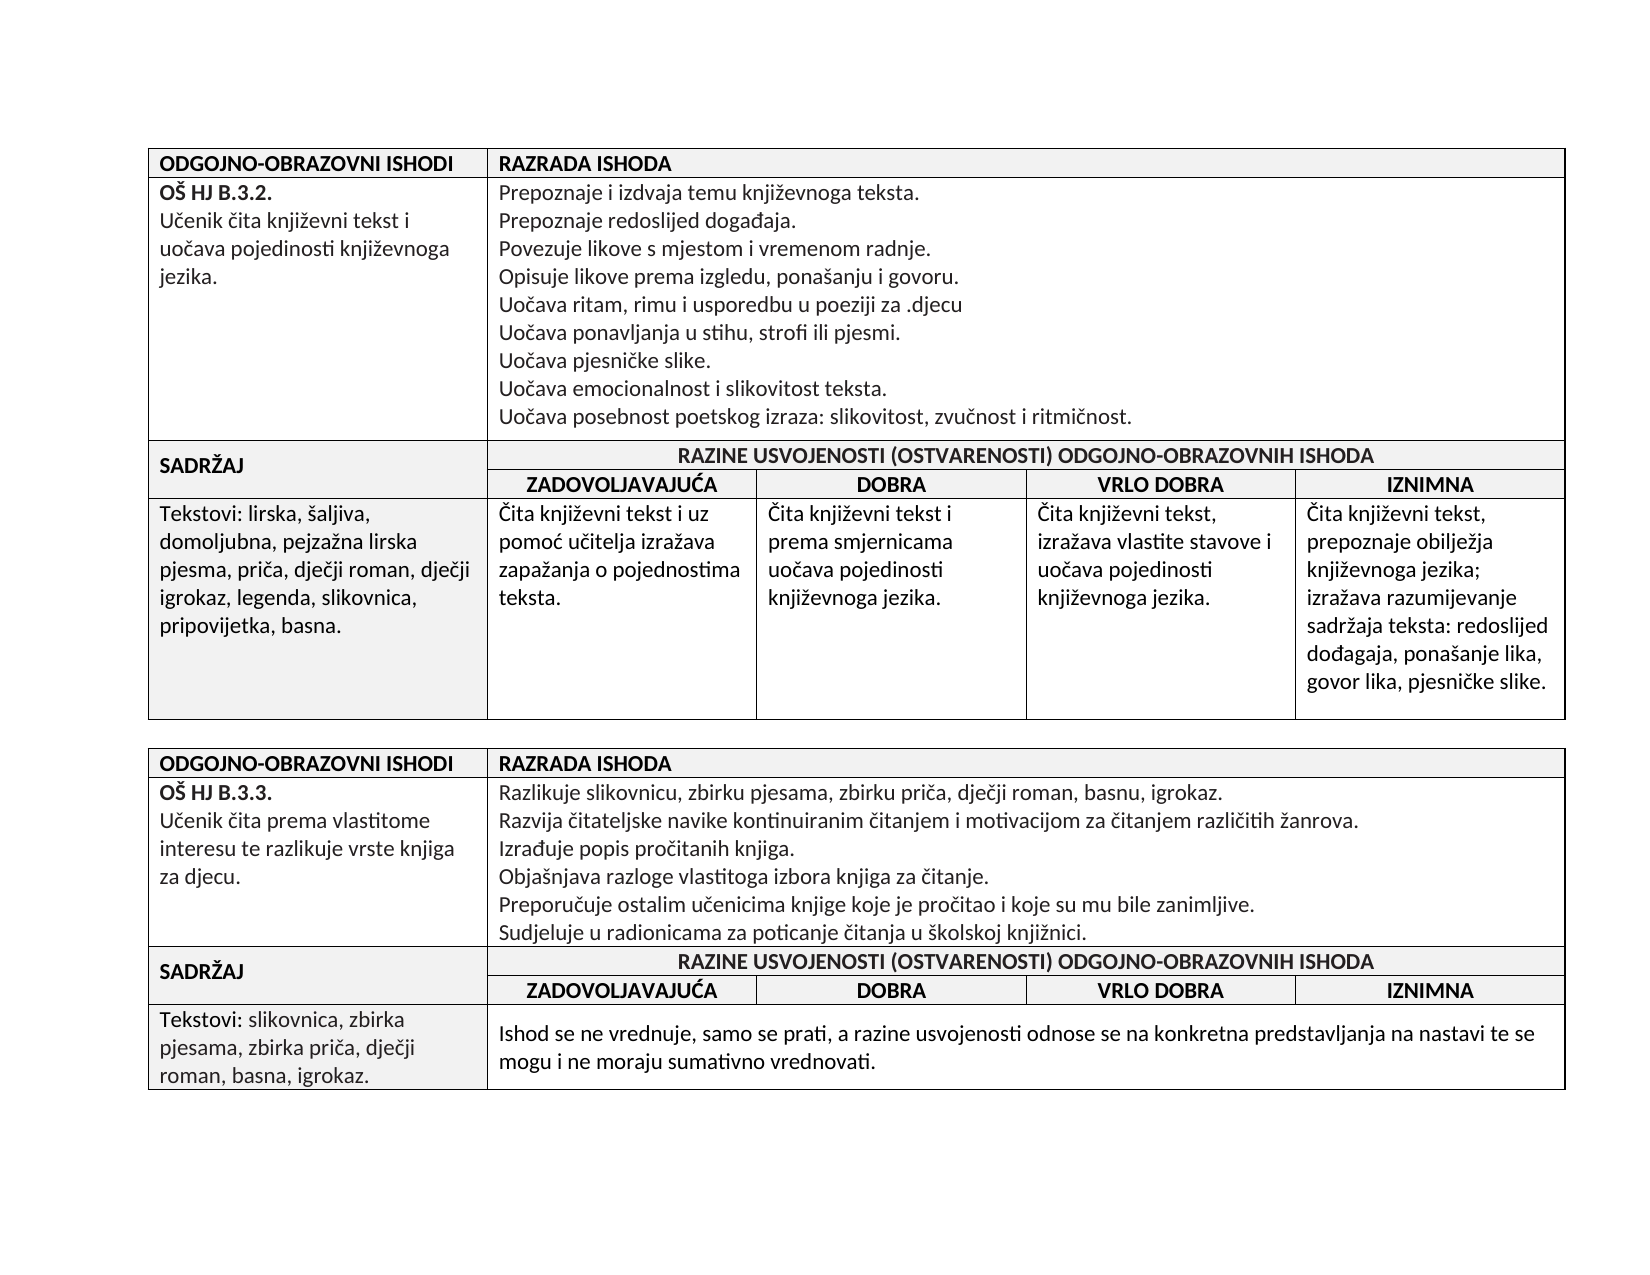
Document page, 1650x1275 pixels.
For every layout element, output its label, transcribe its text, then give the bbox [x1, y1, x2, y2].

table_cell Ishod se ne vrednuje, samo se prati, a razine usvojenosti odnose se na konkretna predstavljanja na nastavi te se mogu i ne moraju sumativno vrednovati. [488, 1005, 1564, 1089]
table_cell Tekstovi: lirska, šaljiva, domoljubna, pejzažna lirska pjesma, priča, dječji roman, dječji igrokaz, legenda, slikovnica, pripovijetka, basna. [149, 499, 487, 719]
table_cell Čita književni tekst, izražava vlastite stavove i uočava pojedinosti književnoga jezika. [1027, 499, 1295, 719]
table_cell VRLO DOBRA [1027, 976, 1295, 1004]
table_cell ZADOVOLJAVAJUĆA [488, 976, 756, 1004]
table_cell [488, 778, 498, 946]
table_header ODGOJNO-OBRAZOVNI ISHODI [149, 149, 487, 177]
table_cell VRLO DOBRA [1027, 470, 1295, 498]
table_cell SADRŽAJ [149, 441, 487, 498]
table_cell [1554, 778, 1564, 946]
table_cell IZNIMNA [1296, 470, 1564, 498]
table_cell SADRŽAJ [149, 947, 487, 1004]
table_cell ZADOVOLJAVAJUĆA [488, 470, 756, 498]
table_cell Čita književni tekst i uz pomoć učitelja izražava zapažanja o pojednostima teksta. [488, 499, 756, 719]
table_cell DOBRA [757, 976, 1026, 1004]
table_header ODGOJNO-OBRAZOVNI ISHODI [149, 749, 487, 777]
table_cell OŠ HJ B.3.2. Učenik čita književni tekst i uočava pojedinosti književnoga jezika. [149, 178, 487, 440]
table_cell RAZINE USVOJENOSTI (OSTVARENOSTI) ODGOJNO-OBRAZOVNIH ISHODA [488, 947, 1564, 975]
table_cell Čita književni tekst, prepoznaje obilježja književnoga jezika; izražava razumijevanje sadržaja teksta: redoslijed dođagaja, ponašanje lika, govor lika, pjesničke slike. [1296, 499, 1564, 719]
table_cell Čita književni tekst i prema smjernicama uočava pojedinosti književnoga jezika. [757, 499, 1026, 719]
table_header RAZRADA ISHODA [488, 149, 1564, 177]
table_header RAZRADA ISHODA [488, 749, 1564, 777]
table_cell IZNIMNA [1296, 976, 1564, 1004]
table_cell Prepoznaje i izdvaja temu književnoga teksta. Prepoznaje redoslijed događaja. Povezuje likove s mjestom i vremenom radnje. Opisuje likove prema izgledu, ponašanju i govoru. Uočava ritam, rimu i usporedbu u poeziji za .djecu Uočava ponavljanja u stihu, strofi ili pjesmi. Uočava pjesničke slike. Uočava emocionalnost i slikovitost teksta. Uočava posebnost poetskog izraza: slikovitost, zvučnost i ritmičnost. [488, 178, 1564, 440]
table_cell RAZINE USVOJENOSTI (OSTVARENOSTI) ODGOJNO-OBRAZOVNIH ISHODA [488, 441, 1564, 469]
table_cell Tekstovi: slikovnica, zbirka pjesama, zbirka priča, dječji roman, basna, igrokaz. [149, 1005, 487, 1089]
table_cell OŠ HJ B.3.3. Učenik čita prema vlastitome interesu te razlikuje vrste knjiga za djecu. [149, 778, 487, 946]
table_cell DOBRA [757, 470, 1026, 498]
